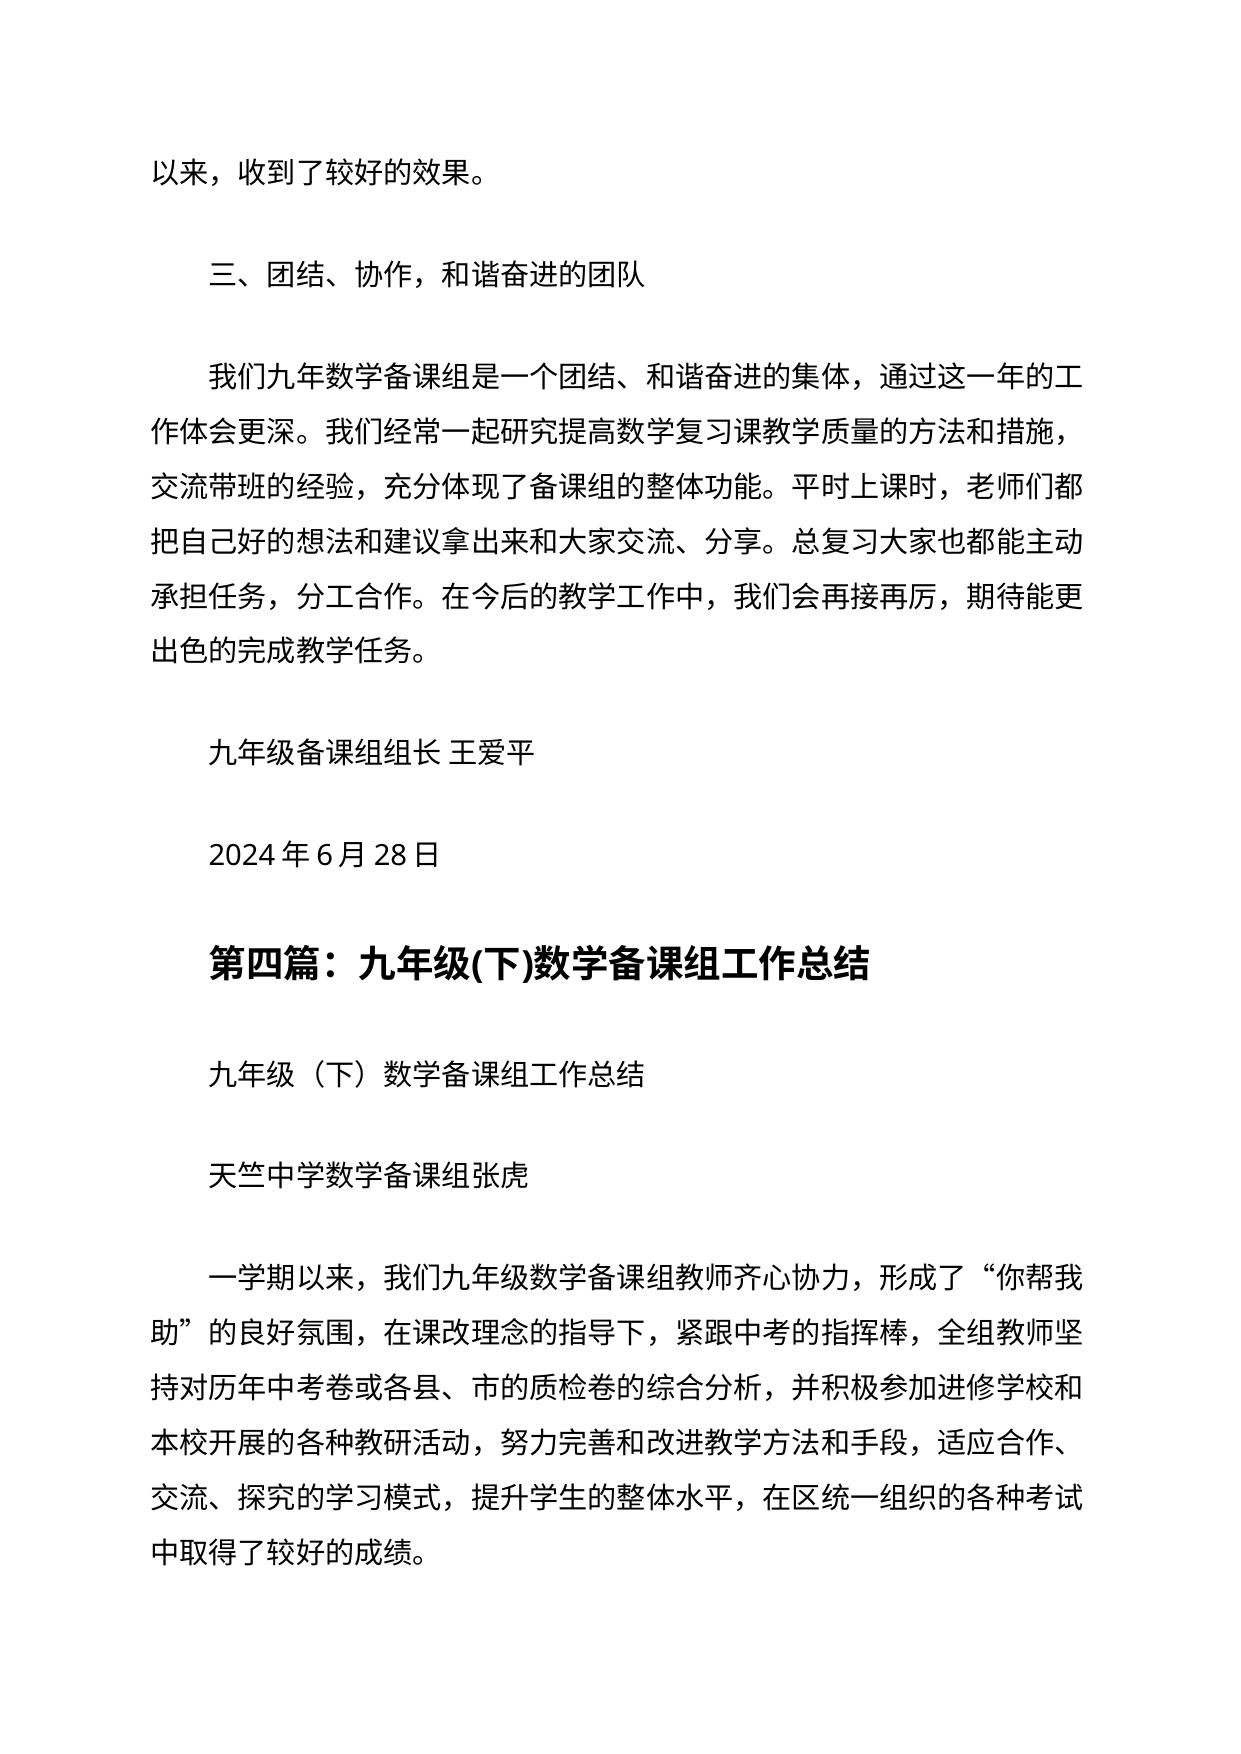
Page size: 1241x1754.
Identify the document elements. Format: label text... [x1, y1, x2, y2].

text 一学期以来，我们九年级数学备课组教师齐心协力，形成了“你帮我助”的良好氛围，在课改理念的指导下，紧跟中考的指挥棒，全组教师坚持对历年中考卷或各县、市的质检卷的综合分析，并积极参加进修学校和本校开展的各种教研活动，努力完善和改进教学方法和手段，适应合作、交流、探究的学习模式，提升学生的整体水平，在区统一组织的各种考试中取得了较好的成绩。 [150, 1255, 1090, 1571]
text 三、团结、协作，和谐奋进的团队 [150, 252, 1090, 294]
text 我们九年数学备课组是一个团结、和谐奋进的集体，通过这一年的工作体会更深。我们经常一起研究提高数学复习课教学质量的方法和措施，交流带班的经验，充分体现了备课组的整体功能。平时上课时，老师们都把自己好的想法和建议拿出来和大家交流、分享。总复习大家也都能主动承担任务，分工合作。在今后的教学工作中，我们会再接再厉，期待能更出色的完成教学任务。 [150, 353, 1090, 670]
text 2024年6月28日 [150, 832, 1090, 874]
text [150, 150, 1090, 192]
text 第四篇：九年级(下)数学备课组工作总结 [150, 933, 1090, 988]
text 九年级备课组组长 王爱平 [150, 730, 1090, 772]
text 天竺中学数学备课组张虎 [150, 1153, 1090, 1195]
text 九年级（下）数学备课组工作总结 [150, 1051, 1090, 1093]
